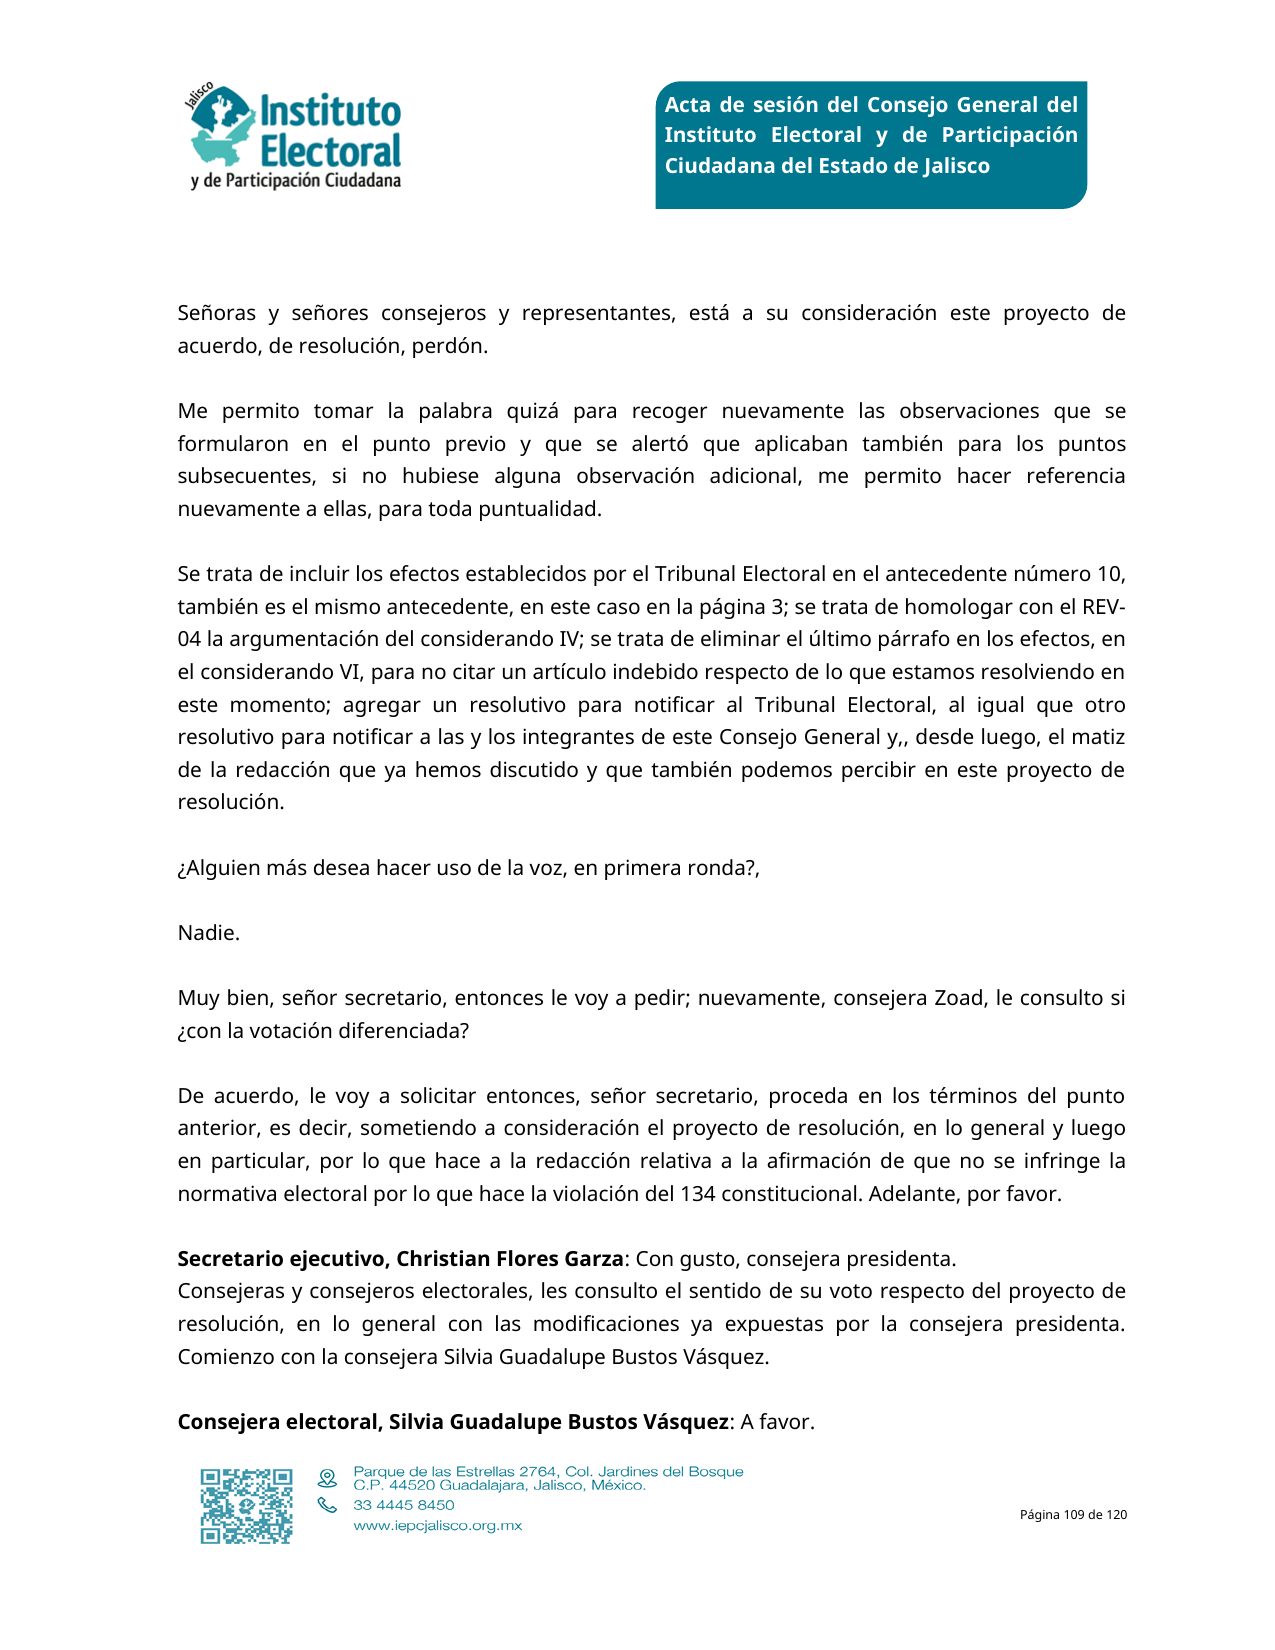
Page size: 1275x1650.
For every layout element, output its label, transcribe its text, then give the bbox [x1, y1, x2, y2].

picture [177, 1445, 777, 1563]
text Secretario ejecutivo, Christian Flores Garza: Con gusto, consejera presidenta. [177, 1244, 1127, 1272]
text ¿Alguien más desea hacer uso de la voz, en primera ronda?, [177, 853, 1127, 881]
picture [177, 73, 418, 203]
text Consejera electoral, Silvia Guadalupe Bustos Vásquez: A favor. [177, 1407, 1127, 1435]
text Muy bien, señor secretario, entonces le voy a pedir; nuevamente, consejera Zoad, le consulto si ¿con la votación diferenciada? [177, 983, 1127, 1044]
text Me permito tomar la palabra quizá para recoger nuevamente las observaciones que se formularon en el punto previo y que se alertó que aplicaban también para los puntos subsecuentes, si no hubiese alguna observación adicional, me permito hacer referencia nuevamente a ellas, para toda puntualidad. [177, 396, 1127, 522]
text De acuerdo, le voy a solicitar entonces, señor secretario, proceda en los términos del punto anterior, es decir, sometiendo a consideración el proyecto de resolución, en lo general y luego en particular, por lo que hace a la redacción relativa a la afirmación de que no se infringe la normativa electoral por lo que hace la violación del 134 constitucional. Adelante, por favor. [177, 1081, 1127, 1207]
text Nadie. [177, 918, 1127, 946]
text Consejeras y consejeros electorales, les consulto el sentido de su voto respecto del proyecto de resolución, en lo general con las modificaciones ya expuestas por la consejera presidenta. Comienzo con la consejera Silvia Guadalupe Bustos Vásquez. [177, 1277, 1127, 1370]
text Se trata de incluir los efectos establecidos por el Tribunal Electoral en el antecedente número 10, también es el mismo antecedente, en este caso en la página 3; se trata de homologar con el REV-04 la argumentación del considerando IV; se trata de eliminar el último párrafo en los efectos, en el considerando VI, para no citar un artículo indebido respecto de lo que estamos resolviendo en este momento; agregar un resolutivo para notificar al Tribunal Electoral, al igual que otro resolutivo para notificar a las y los integrantes de este Consejo General y,, desde luego, el matiz de la redacción que ya hemos discutido y que también podemos percibir en este proyecto de resolución. [177, 559, 1127, 816]
text Señoras y señores consejeros y representantes, está a su consideración este proyecto de acuerdo, de resolución, perdón. [177, 298, 1127, 359]
